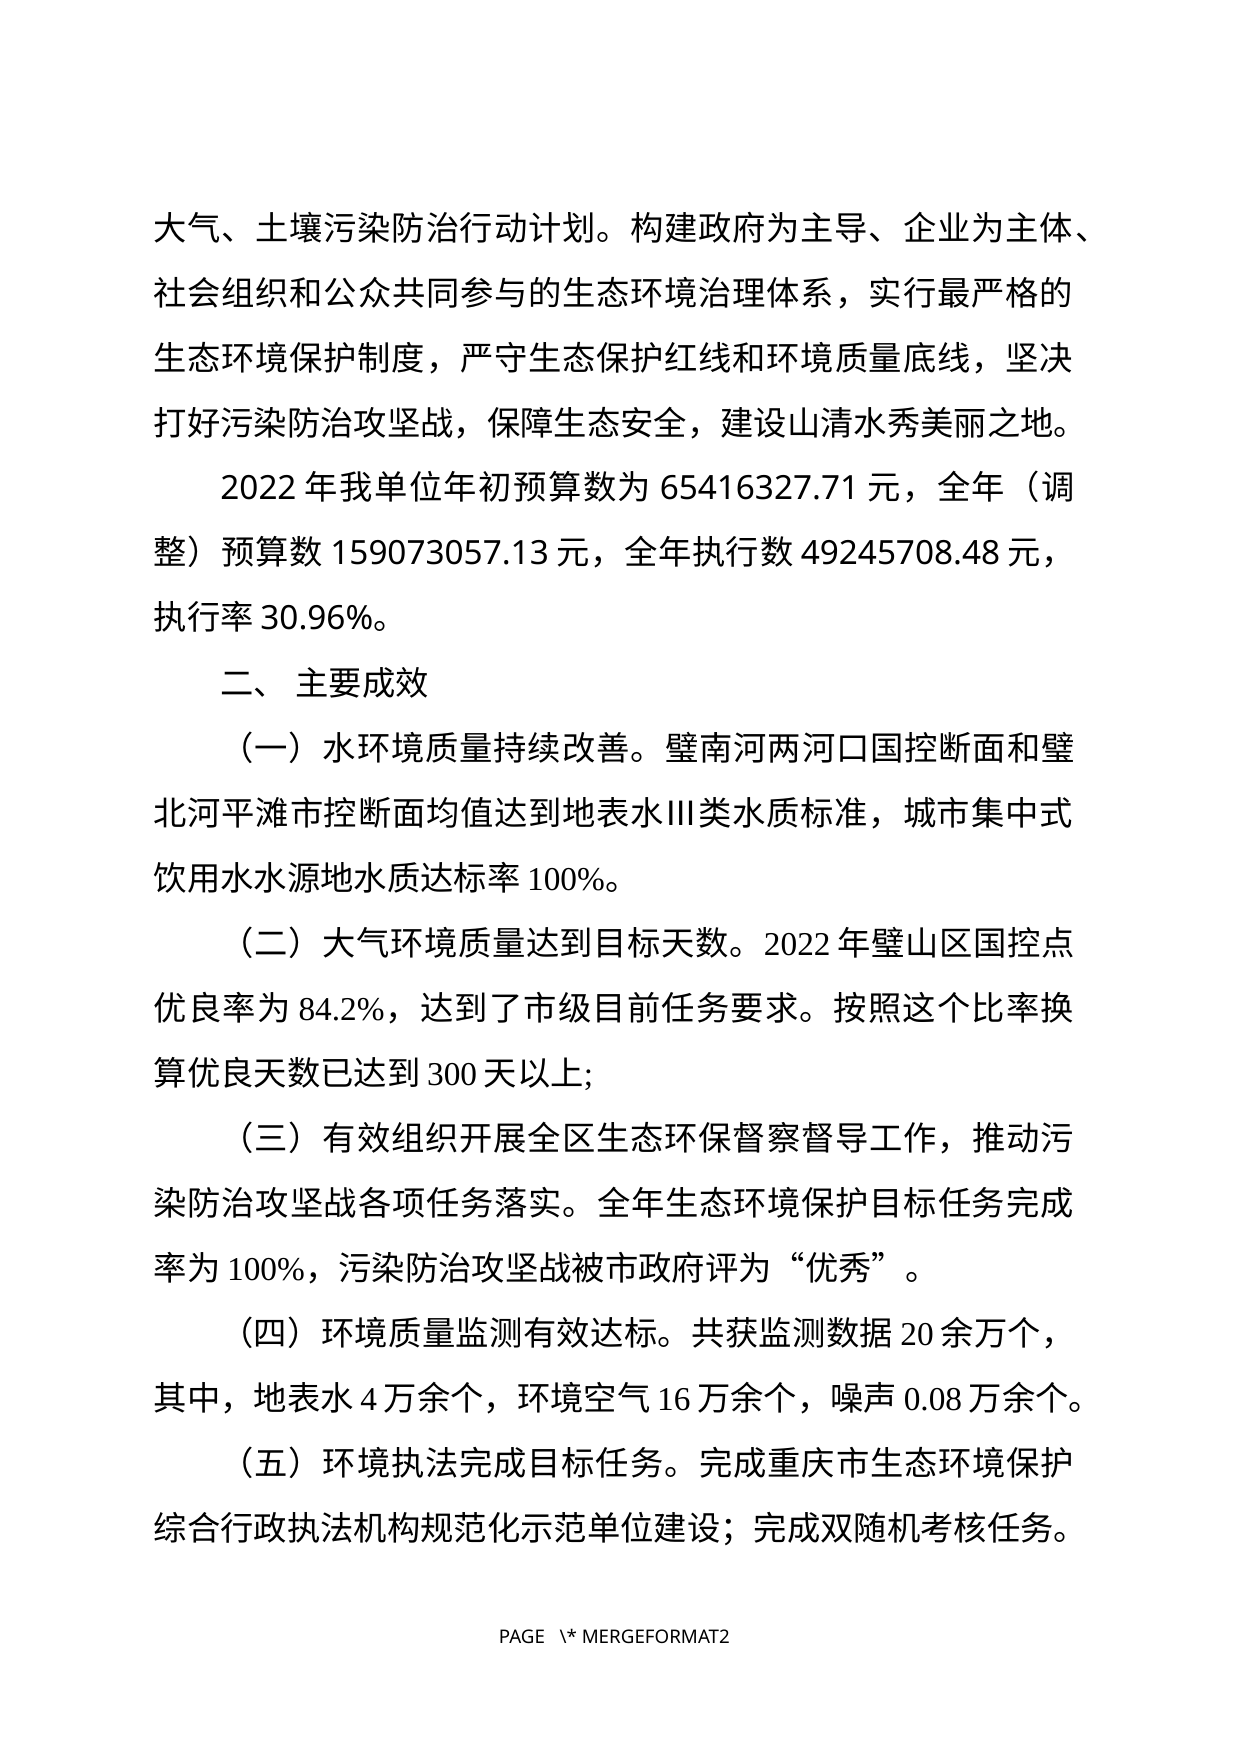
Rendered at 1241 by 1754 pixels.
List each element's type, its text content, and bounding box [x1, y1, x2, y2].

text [153, 193, 1075, 453]
text （二）大气环境质量达到目标天数。2022年璧山区国控点优良率为84.2%，达到了市级目前任务要求。按照这个比率换算优良天数已达到300天以上; [153, 908, 1075, 1103]
text （一）水环境质量持续改善。璧南河两河口国控断面和璧北河平滩市控断面均值达到地表水Ⅲ类水质标准，城市集中式饮用水水源地水质达标率100%。 [153, 713, 1075, 908]
text （五）环境执法完成目标任务。完成重庆市生态环境保护综合行政执法机构规范化示范单位建设；完成双随机考核任务。 [153, 1428, 1075, 1558]
text （四）环境质量监测有效达标。共获监测数据20余万个，其中，地表水4万余个，环境空气16万余个，噪声0.08万余个。 [153, 1298, 1075, 1428]
text 2022年我单位年初预算数为65416327.71元，全年（调整）预算数159073057.13元，全年执行数49245708.48元，执行率30.96%。 [153, 453, 1075, 648]
list 主要成效 [220, 648, 1075, 713]
text （三）有效组织开展全区生态环保督察督导工作，推动污染防治攻坚战各项任务落实。全年生态环境保护目标任务完成率为100%，污染防治攻坚战被市政府评为“优秀”。 [153, 1103, 1075, 1298]
